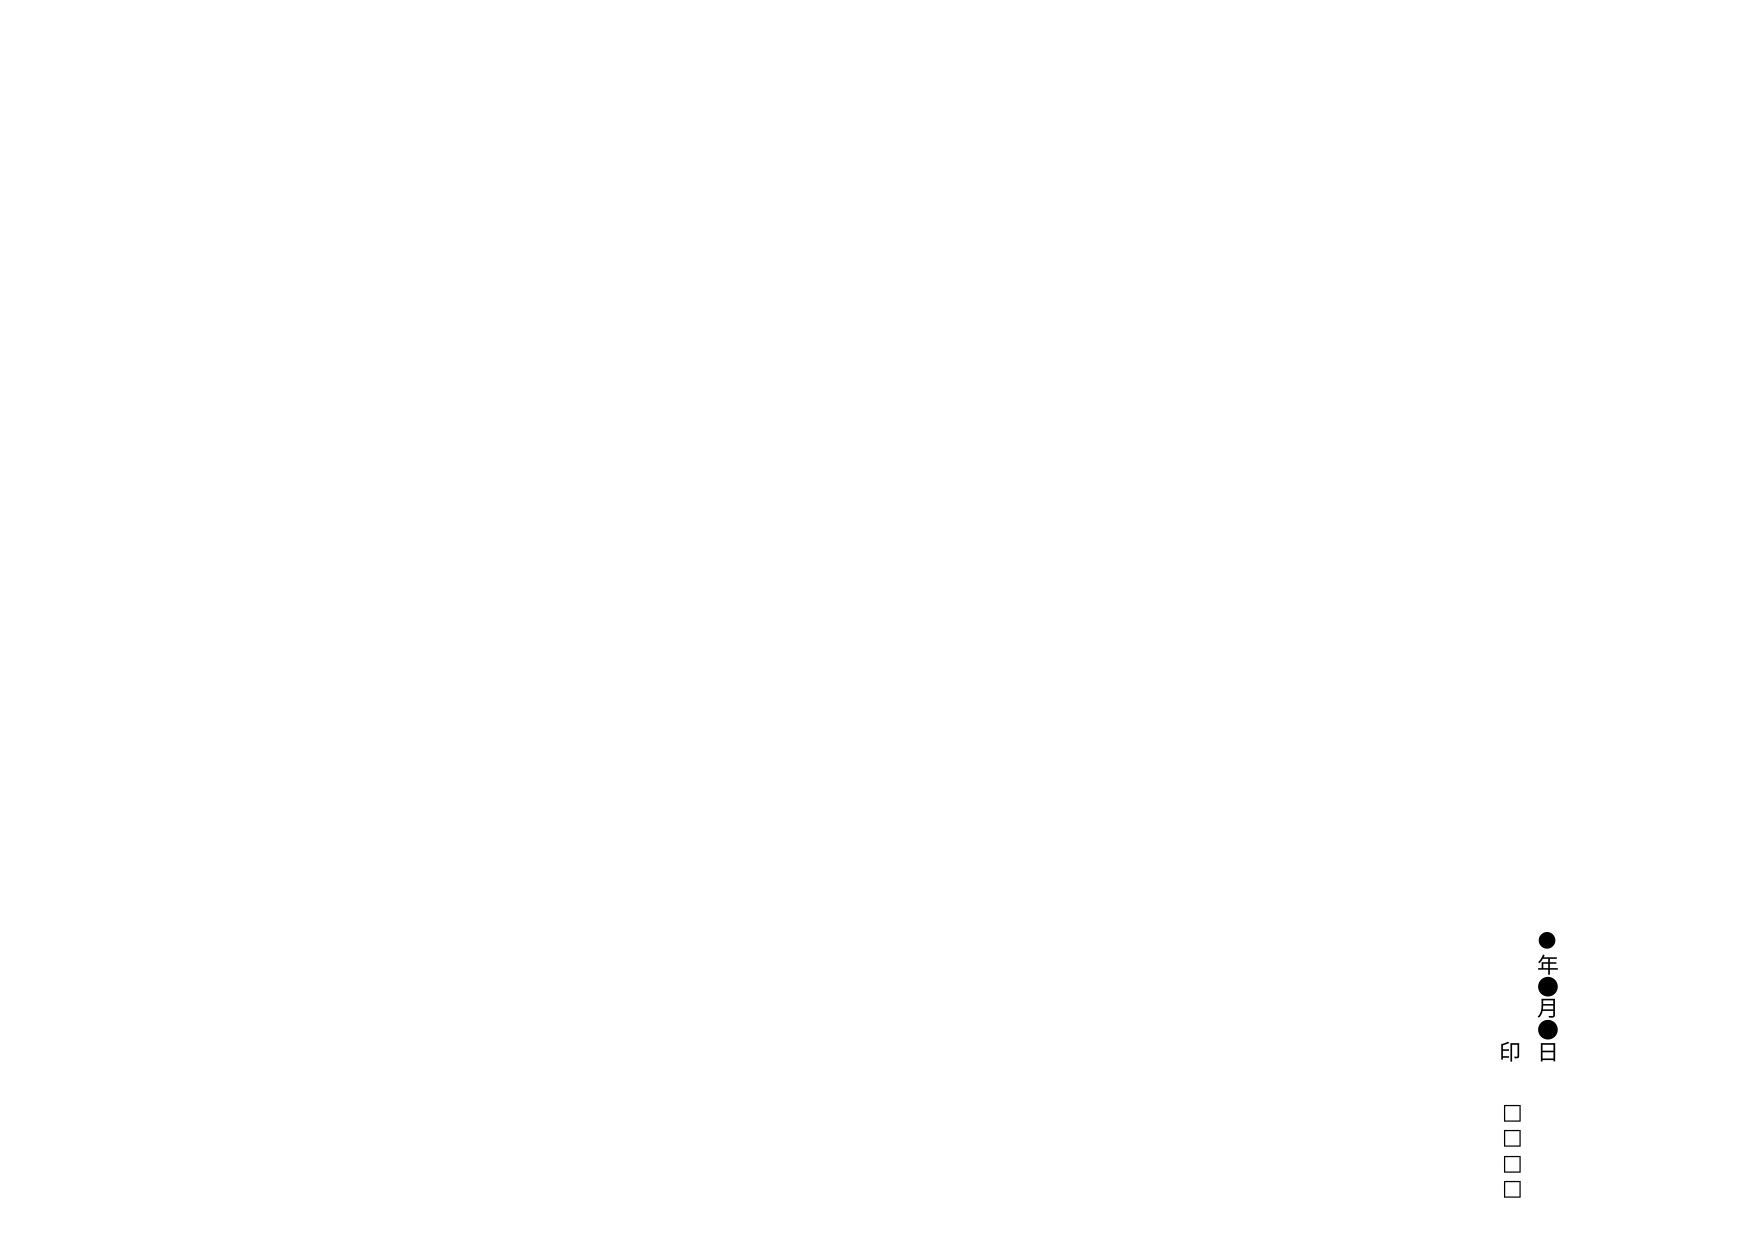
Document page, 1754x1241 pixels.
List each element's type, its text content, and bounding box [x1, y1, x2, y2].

text ●年●月●日 [1529, 177, 1567, 1063]
text □□□□ 印 [1492, 177, 1529, 1063]
